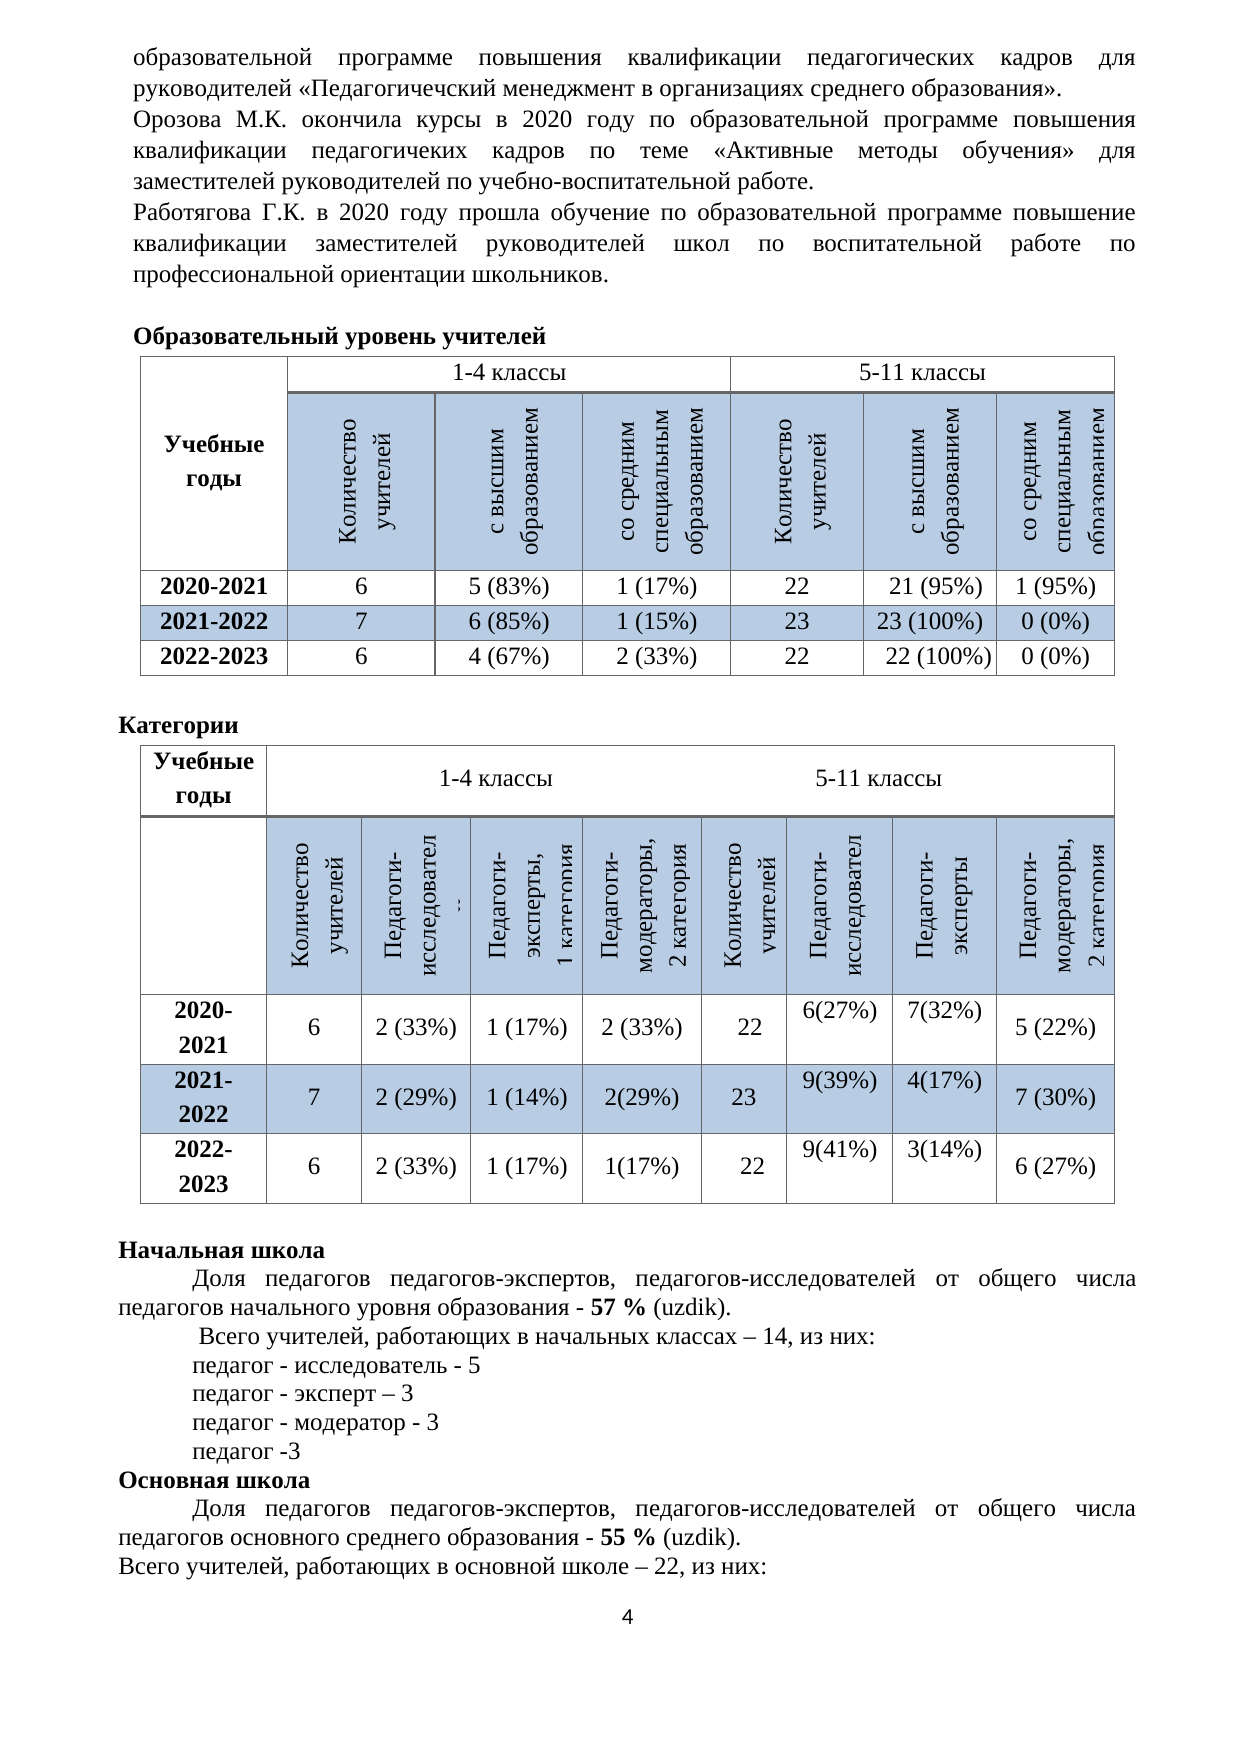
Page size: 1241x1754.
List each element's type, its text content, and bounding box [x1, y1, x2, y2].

text Работягова Г.К. в 2020 году прошла обучение по образовательной программе повышение квалификации заместителей руководителей школ по воспитательной работе по профессиональной ориентации школьников. [133, 197, 1137, 288]
table_cell 7 [288, 606, 434, 640]
text педагог - модератор - 3 [118, 1407, 1137, 1436]
table_cell 4 (67%) [436, 641, 582, 675]
table_cell 5 (22%) [997, 995, 1114, 1064]
table_cell 2022-2023 [141, 641, 287, 675]
table_cell 1 (17%) [471, 1134, 582, 1203]
table_cell 2020-2021 [141, 995, 266, 1064]
table_cell 1 (17%) [471, 995, 582, 1064]
table_cell [141, 818, 266, 994]
text педагог -3 [118, 1436, 1137, 1465]
text Всего учителей, работающих в основной школе – 22, из них: [118, 1551, 1137, 1580]
text Начальная школа [118, 1235, 1137, 1263]
table_cell Педагоги-модераторы, 2 категория [583, 818, 701, 994]
table_cell Количество учителей [288, 394, 434, 570]
text Категории [118, 711, 1137, 739]
table_cell 6 [267, 995, 361, 1064]
table_cell 2 (33%) [362, 1134, 470, 1203]
table_cell с высшим образованием [436, 394, 582, 570]
table_cell Количество учителей [702, 818, 786, 994]
table_cell 0 (0%) [997, 606, 1114, 640]
table_cell 2 (29%) [362, 1065, 470, 1133]
table_cell Педагоги-модераторы, 2 категория [997, 818, 1114, 994]
table_cell Количество учителей [731, 394, 863, 570]
text Всего учителей, работающих в начальных классах – 14, из них: [118, 1321, 1137, 1350]
table_cell 6 [267, 1134, 361, 1203]
table_cell 2 (33%) [362, 995, 470, 1064]
table_cell 22 [702, 1134, 786, 1203]
table_cell 22 [731, 641, 863, 675]
table_cell 2021-2022 [141, 1065, 266, 1133]
table_cell Педагоги-исследователи [787, 818, 892, 994]
table_cell 23 [702, 1065, 786, 1133]
table_cell с высшим образованием [864, 394, 996, 570]
table_cell 0 (0%) [997, 641, 1114, 675]
table_cell 6 (27%) [997, 1134, 1114, 1203]
text педагог - исследователь - 5 [118, 1350, 1137, 1378]
table_cell со средним специальным образованием [997, 394, 1114, 570]
table_cell 23 (100%) [864, 606, 996, 640]
table_cell 2020-2021 [141, 571, 287, 605]
table_header Учебные годы [141, 357, 287, 570]
table_cell 7(32%) [893, 995, 996, 1064]
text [133, 42, 1137, 101]
table_cell 22 [702, 995, 786, 1064]
table_cell 21 (95%) [864, 571, 996, 605]
text Доля педагогов педагогов-экспертов, педагогов-исследователей от общего числа педагогов начального уровня образования - 57 % (uzdik). [118, 1263, 1137, 1321]
table_cell Педагоги-исследователи [362, 818, 470, 994]
table_cell 6 [288, 641, 434, 675]
table_header 5-11 классы [731, 357, 1114, 391]
table_cell 1(17%) [583, 1134, 701, 1203]
table_cell 7 [267, 1065, 361, 1133]
table_header 1-4 классы [288, 357, 730, 391]
table_cell 2(29%) [583, 1065, 701, 1133]
table_cell Количество учителей [267, 818, 361, 994]
table_header Учебные годы [141, 746, 266, 814]
table_cell 2022-2023 [141, 1134, 266, 1203]
table_cell 22 (100%) [864, 641, 996, 675]
table_cell 23 [731, 606, 863, 640]
table_cell 2021-2022 [141, 606, 287, 640]
table_cell 1 (17%) [583, 571, 730, 605]
table_cell 5 (83%) [436, 571, 582, 605]
table_cell 6 (85%) [436, 606, 582, 640]
text Образовательный уровень учителей [133, 321, 1137, 350]
table_header 1-4 классы 5-11 классы [267, 746, 1114, 814]
table_cell 6 [288, 571, 434, 605]
table_cell 22 [731, 571, 863, 605]
text Основная школа [118, 1465, 1137, 1493]
table_cell 1 (15%) [583, 606, 730, 640]
table_cell 6(27%) [787, 995, 892, 1064]
table_cell со средним специальным образованием [583, 394, 730, 570]
table_cell 9(39%) [787, 1065, 892, 1133]
text Доля педагогов педагогов-экспертов, педагогов-исследователей от общего числа педагогов основного среднего образования - 55 % (uzdik). [118, 1493, 1137, 1551]
table_cell 2 (33%) [583, 995, 701, 1064]
table_cell 1 (14%) [471, 1065, 582, 1133]
table_cell 2 (33%) [583, 641, 730, 675]
table_cell 7 (30%) [997, 1065, 1114, 1133]
table_cell 9(41%) [787, 1134, 892, 1203]
table_cell Педагоги-эксперты [893, 818, 996, 994]
table_cell 3(14%) [893, 1134, 996, 1203]
table_cell 4(17%) [893, 1065, 996, 1133]
table_cell Педагоги-эксперты, 1 категория [471, 818, 582, 994]
table_cell 1 (95%) [997, 571, 1114, 605]
text педагог - эксперт – 3 [118, 1378, 1137, 1407]
text Орозова М.К. окончила курсы в 2020 году по образовательной программе повышения квалификации педагогичеких кадров по теме «Активные методы обучения» для заместителей руководителей по учебно-воспитательной работе. [133, 104, 1137, 194]
